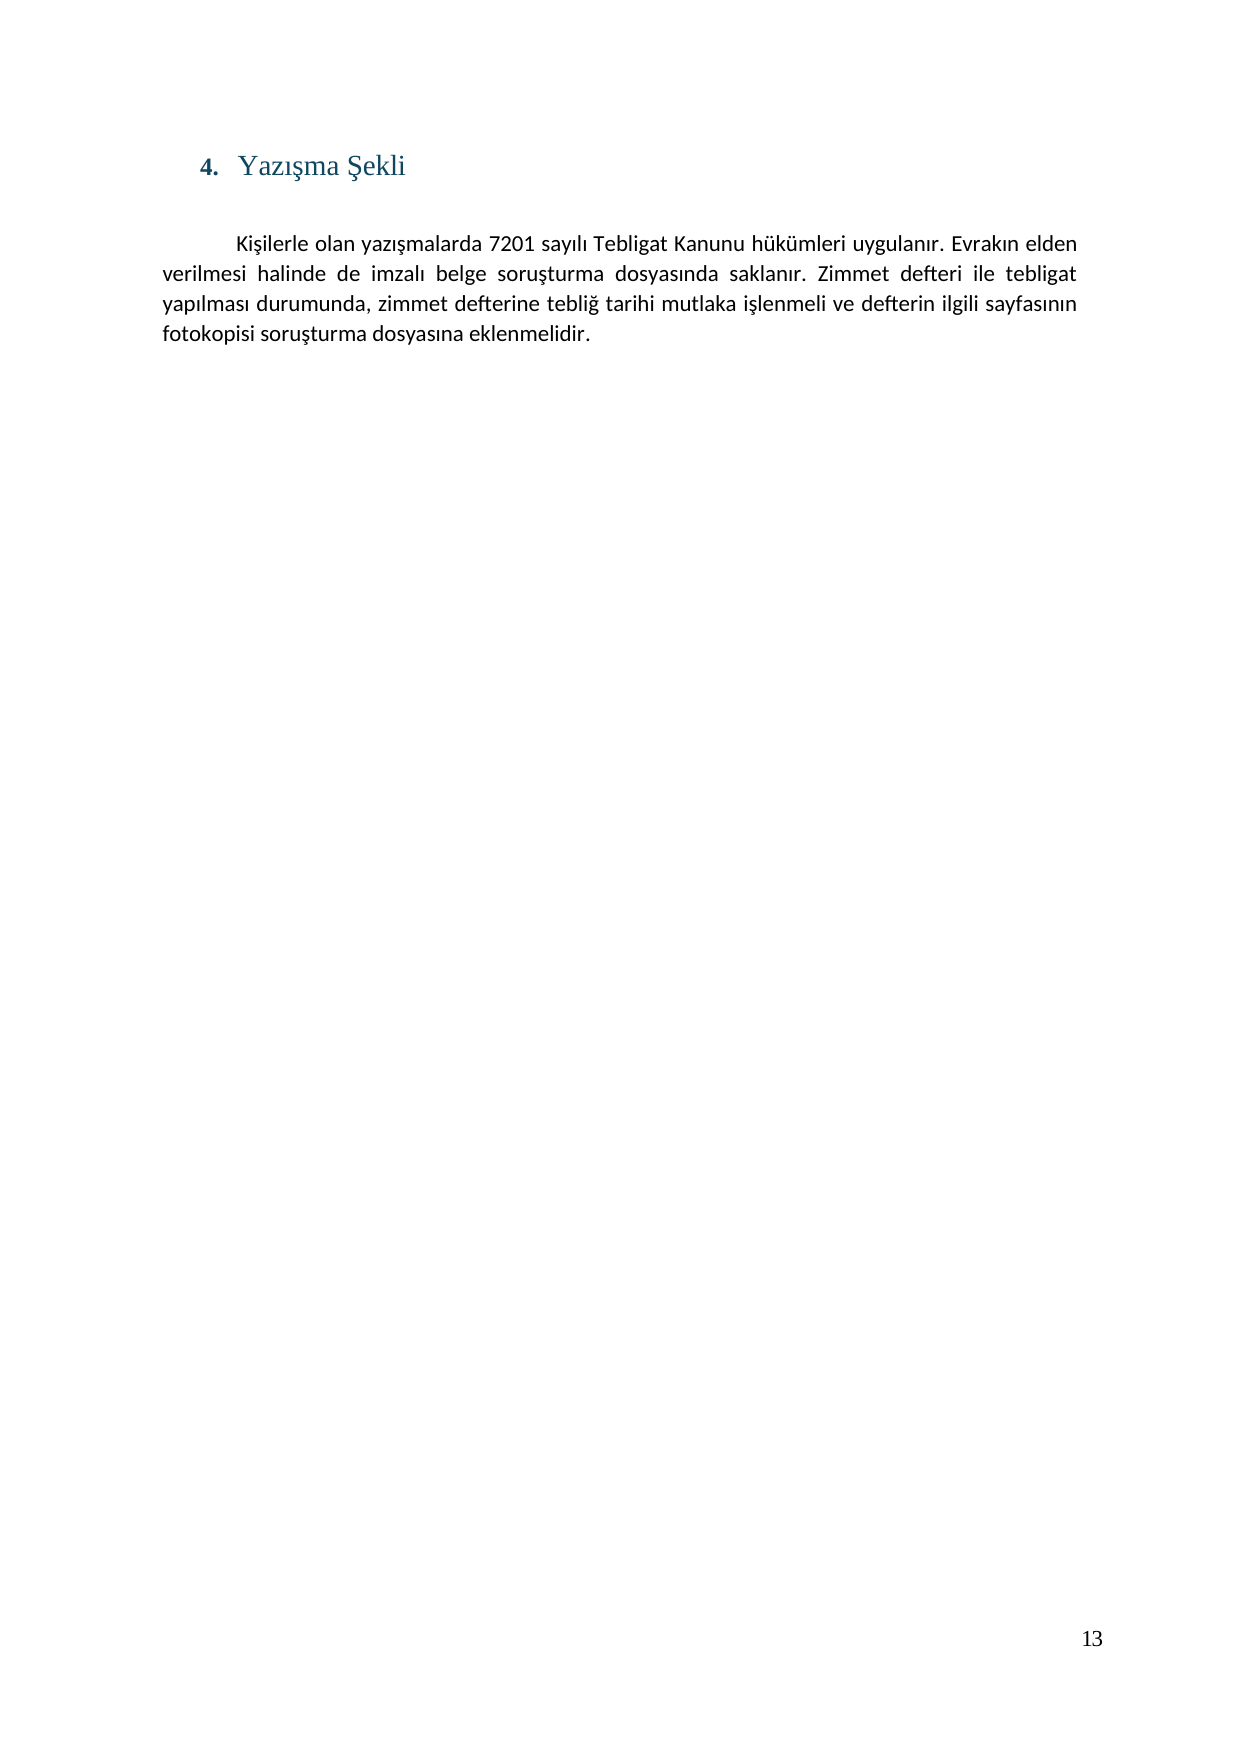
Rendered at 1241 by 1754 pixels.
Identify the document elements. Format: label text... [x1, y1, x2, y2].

subtitle Yazışma Şekli [200, 148, 1093, 181]
text Kişilerle olan yazışmalarda 7201 sayılı Tebligat Kanunu hükümleri uygulanır. Evrakın elden verilmesi halinde de imzalı belge soruşturma dosyasında saklanır. Zimmet defteri ile tebligat yapılması durumunda, zimmet defterine tebliğ tarihi mutlaka işlenmeli ve defterin ilgili sayfasının fotokopisi soruşturma dosyasına eklenmelidir. [162, 229, 1078, 348]
